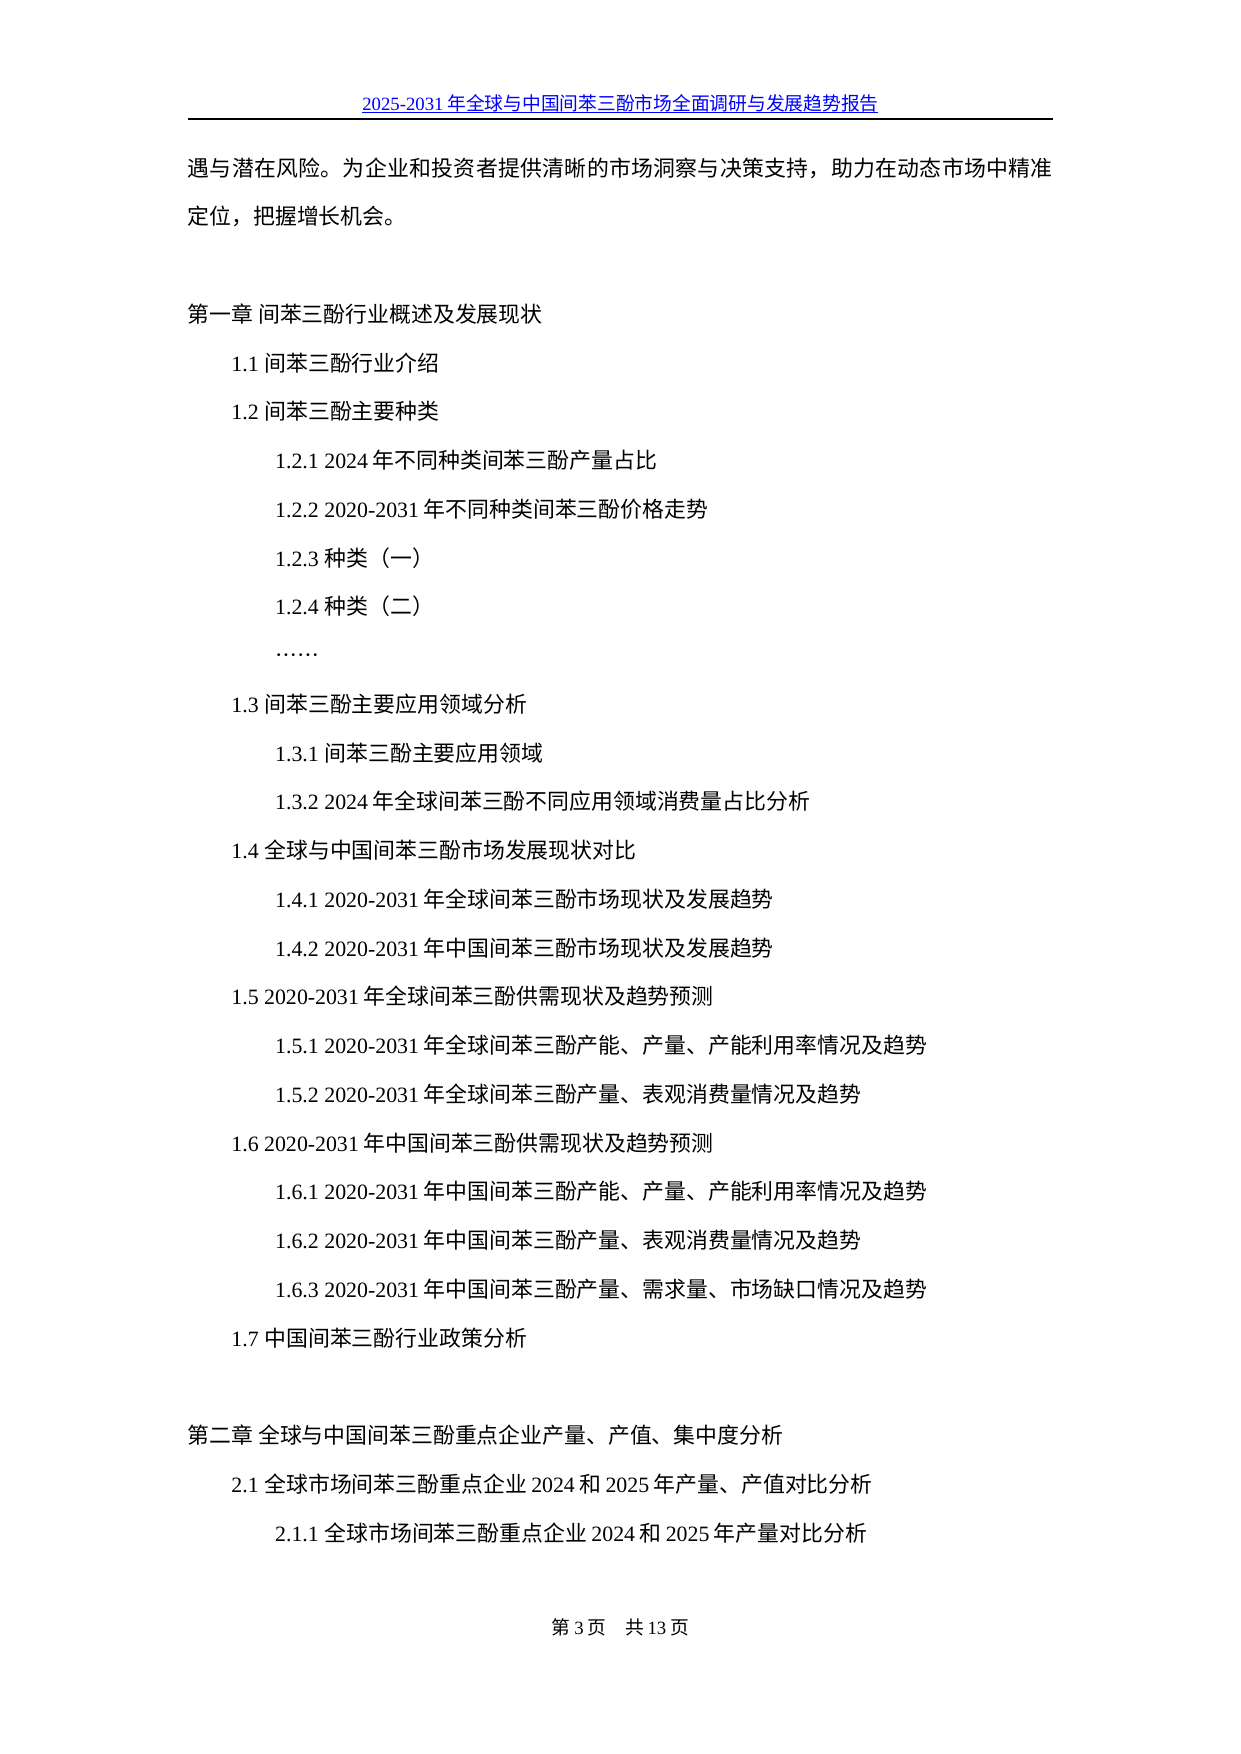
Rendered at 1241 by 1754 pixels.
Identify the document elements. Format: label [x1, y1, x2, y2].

text [187, 150, 1053, 1548]
